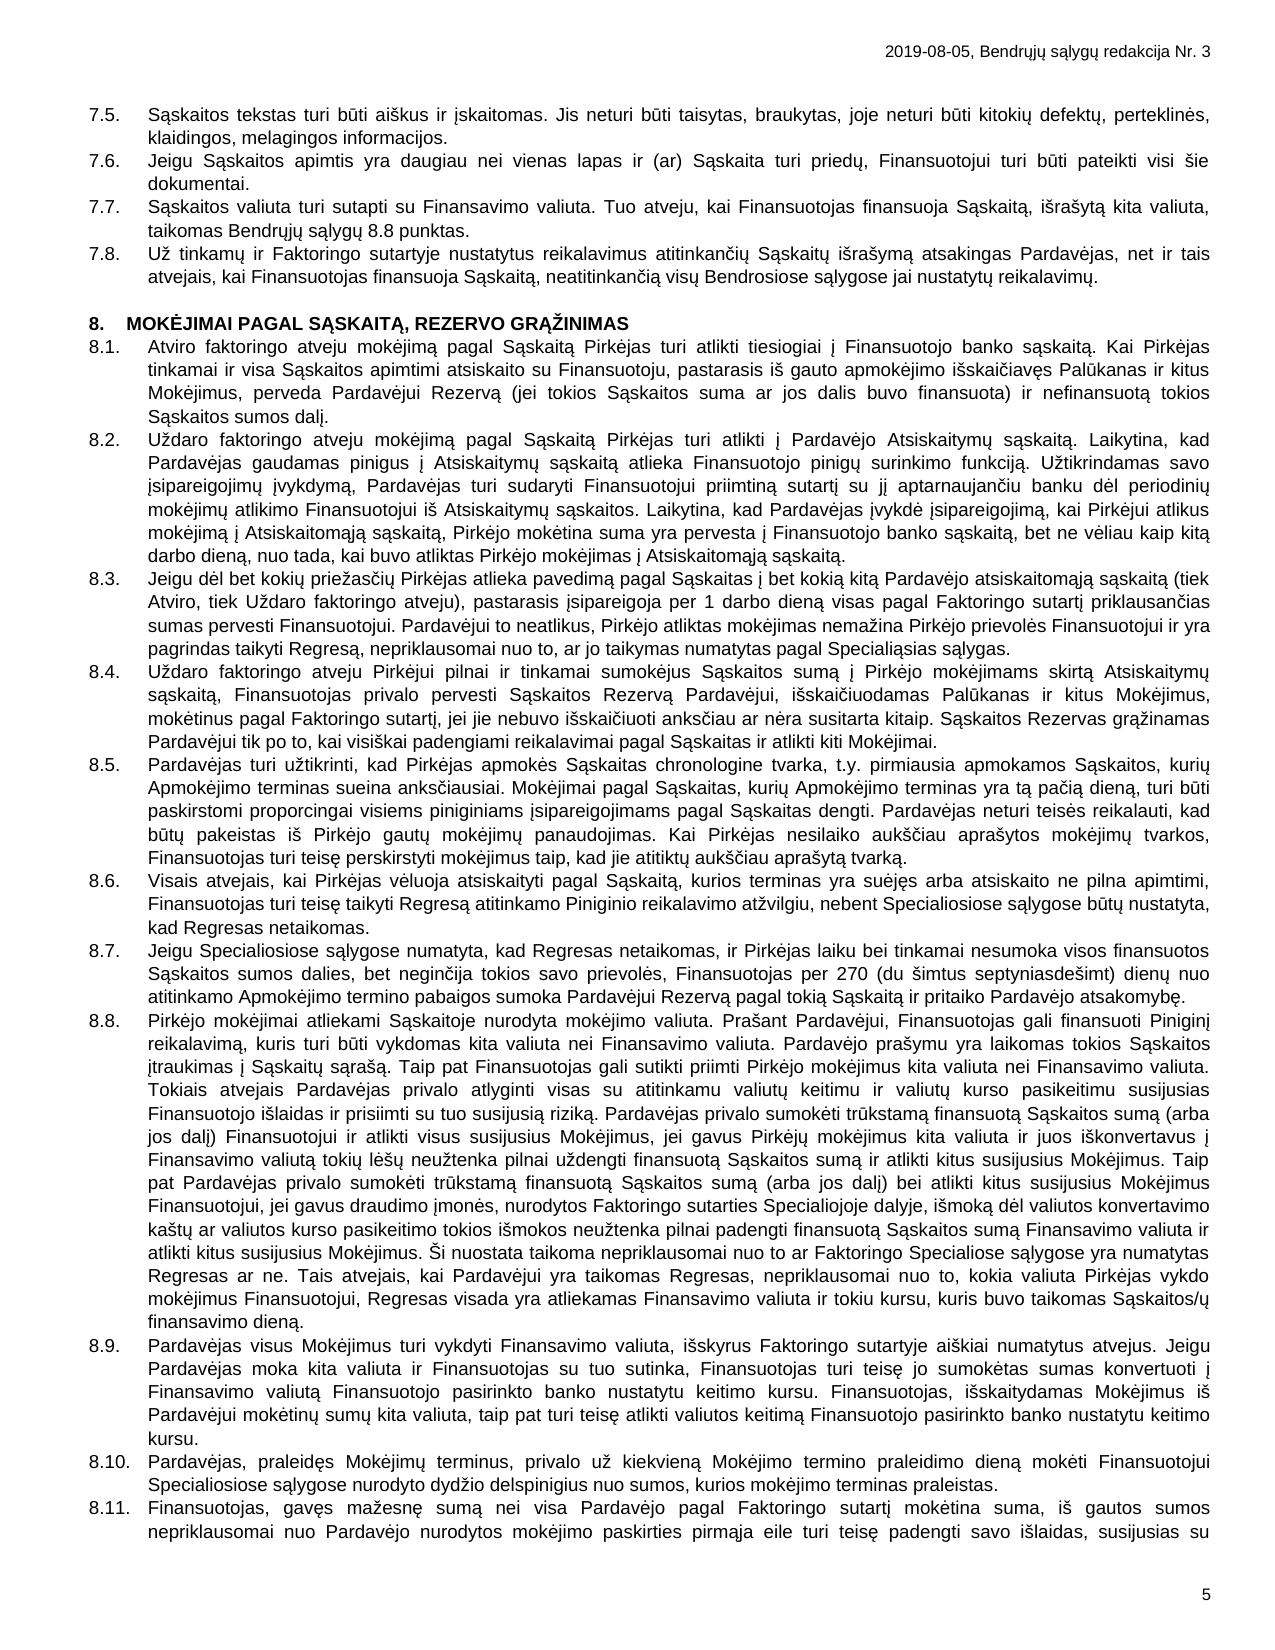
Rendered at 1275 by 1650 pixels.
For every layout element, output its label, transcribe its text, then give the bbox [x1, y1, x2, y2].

list Visais atvejais, kai Pirkėjas vėluoja atsiskaityti pagal Sąskaitą, kurios terminas yra suėjęs arba atsiskaito ne pilna apimtimi, Finansuotojas turi teisę taikyti Regresą atitinkamo Piniginio reikalavimo atžvilgiu, nebent Specialiosiose sąlygose būtų nustatyta, kad Regresas netaikomas. [89, 870, 1211, 938]
list Atviro faktoringo atveju mokėjimą pagal Sąskaitą Pirkėjas turi atlikti tiesiogiai į Finansuotojo banko sąskaitą. Kai Pirkėjas tinkamai ir visa Sąskaitos apimtimi atsiskaito su Finansuotoju, pastarasis iš gauto apmokėjimo išskaičiavęs Palūkanas ir kitus Mokėjimus, perveda Pardavėjui Rezervą (jei tokios Sąskaitos suma ar jos dalis buvo finansuota) ir nefinansuotą tokios Sąskaitos sumos dalį. [89, 336, 1211, 427]
list Jeigu dėl bet kokių priežasčių Pirkėjas atlieka pavedimą pagal Sąskaitas į bet kokią kitą Pardavėjo atsiskaitomąją sąskaitą (tiek Atviro, tiek Uždaro faktoringo atveju), pastarasis įsipareigoja per 1 darbo dieną visas pagal Faktoringo sutartį priklausančias sumas pervesti Finansuotojui. Pardavėjui to neatlikus, Pirkėjo atliktas mokėjimas nemažina Pirkėjo prievolės Finansuotojui ir yra pagrindas taikyti Regresą, nepriklausomai nuo to, ar jo taikymas numatytas pagal Specialiąsias sąlygas. [89, 568, 1211, 659]
list Sąskaitos valiuta turi sutapti su Finansavimo valiuta. Tuo atveju, kai Finansuotojas finansuoja Sąskaitą, išrašytą kita valiuta, taikomas Bendrųjų sąlygų 8.8 punktas. [89, 196, 1211, 241]
list Už tinkamų ir Faktoringo sutartyje nustatytus reikalavimus atitinkančių Sąskaitų išrašymą atsakingas Pardavėjas, net ir tais atvejais, kai Finansuotojas finansuoja Sąskaitą, neatitinkančią visų Bendrosiose sąlygose jai nustatytų reikalavimų. [89, 243, 1211, 288]
list Pirkėjo mokėjimai atliekami Sąskaitoje nurodyta mokėjimo valiuta. Prašant Pardavėjui, Finansuotojas gali finansuoti Piniginį reikalavimą, kuris turi būti vykdomas kita valiuta nei Finansavimo valiuta. Pardavėjo prašymu yra laikomas tokios Sąskaitos įtraukimas į Sąskaitų sąrašą. Taip pat Finansuotojas gali sutikti priimti Pirkėjo mokėjimus kita valiuta nei Finansavimo valiuta. Tokiais atvejais Pardavėjas privalo atlyginti visas su atitinkamu valiutų keitimu ir valiutų kurso pasikeitimu susijusias Finansuotojo išlaidas ir prisiimti su tuo susijusią riziką. Pardavėjas privalo sumokėti trūkstamą finansuotą Sąskaitos sumą (arba jos dalį) Finansuotojui ir atlikti visus susijusius Mokėjimus, jei gavus Pirkėjų mokėjimus kita valiuta ir juos iškonvertavus į Finansavimo valiutą tokių lėšų neužtenka pilnai uždengti finansuotą Sąskaitos sumą ir atlikti kitus susijusius Mokėjimus. Taip pat Pardavėjas privalo sumokėti trūkstamą finansuotą Sąskaitos sumą (arba jos dalį) bei atlikti kitus susijusius Mokėjimus Finansuotojui, jei gavus draudimo įmonės, nurodytos Faktoringo sutarties Specialiojoje dalyje, išmoką dėl valiutos konvertavimo kaštų ar valiutos kurso pasikeitimo tokios išmokos neužtenka pilnai padengti finansuotą Sąskaitos sumą Finansavimo valiuta ir atlikti kitus susijusius Mokėjimus. Ši nuostata taikoma nepriklausomai nuo to ar Faktoringo Specialiose sąlygose yra numatytas Regresas ar ne. Tais atvejais, kai Pardavėjui yra taikomas Regresas, nepriklausomai nuo to, kokia valiuta Pirkėjas vykdo mokėjimus Finansuotojui, Regresas visada yra atliekamas Finansavimo valiuta ir tokiu kursu, kuris buvo taikomas Sąskaitos/ų finansavimo dieną. [89, 1009, 1211, 1333]
list Uždaro faktoringo atveju mokėjimą pagal Sąskaitą Pirkėjas turi atlikti į Pardavėjo Atsiskaitymų sąskaitą. Laikytina, kad Pardavėjas gaudamas pinigus į Atsiskaitymų sąskaitą atlieka Finansuotojo pinigų surinkimo funkciją. Užtikrindamas savo įsipareigojimų įvykdymą, Pardavėjas turi sudaryti Finansuotojui priimtiną sutartį su jį aptarnaujančiu banku dėl periodinių mokėjimų atlikimo Finansuotojui iš Atsiskaitymų sąskaitos. Laikytina, kad Pardavėjas įvykdė įsipareigojimą, kai Pirkėjui atlikus mokėjimą į Atsiskaitomąją sąskaitą, Pirkėjo mokėtina suma yra pervesta į Finansuotojo banko sąskaitą, bet ne vėliau kaip kitą darbo dieną, nuo tada, kai buvo atliktas Pirkėjo mokėjimas į Atsiskaitomąją sąskaitą. [89, 429, 1211, 566]
list Uždaro faktoringo atveju Pirkėjui pilnai ir tinkamai sumokėjus Sąskaitos sumą į Pirkėjo mokėjimams skirtą Atsiskaitymų sąskaitą, Finansuotojas privalo pervesti Sąskaitos Rezervą Pardavėjui, išskaičiuodamas Palūkanas ir kitus Mokėjimus, mokėtinus pagal Faktoringo sutartį, jei jie nebuvo išskaičiuoti anksčiau ar nėra susitarta kitaip. Sąskaitos Rezervas grąžinamas Pardavėjui tik po to, kai visiškai padengiami reikalavimai pagal Sąskaitas ir atlikti kiti Mokėjimai. [89, 661, 1211, 752]
list Jeigu Specialiosiose sąlygose numatyta, kad Regresas netaikomas, ir Pirkėjas laiku bei tinkamai nesumoka visos finansuotos Sąskaitos sumos dalies, bet neginčija tokios savo prievolės, Finansuotojas per 270 (du šimtus septyniasdešimt) dienų nuo atitinkamo Apmokėjimo termino pabaigos sumoka Pardavėjui Rezervą pagal tokią Sąskaitą ir pritaiko Pardavėjo atsakomybę. [89, 940, 1211, 1008]
list Pardavėjas, praleidęs Mokėjimų terminus, privalo už kiekvieną Mokėjimo termino praleidimo dieną mokėti Finansuotojui Specialiosiose sąlygose nurodyto dydžio delspinigius nuo sumos, kurios mokėjimo terminas praleistas. [89, 1451, 1211, 1496]
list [89, 1497, 1211, 1542]
list Sąskaitos tekstas turi būti aiškus ir įskaitomas. Jis neturi būti taisytas, braukytas, joje neturi būti kitokių defektų, perteklinės, klaidingos, melagingos informacijos. [89, 103, 1211, 148]
list Pardavėjas visus Mokėjimus turi vykdyti Finansavimo valiuta, išskyrus Faktoringo sutartyje aiškiai numatytus atvejus. Jeigu Pardavėjas moka kita valiuta ir Finansuotojas su tuo sutinka, Finansuotojas turi teisę jo sumokėtas sumas konvertuoti į Finansavimo valiutą Finansuotojo pasirinkto banko nustatytu keitimo kursu. Finansuotojas, išskaitydamas Mokėjimus iš Pardavėjui mokėtinų sumų kita valiuta, taip pat turi teisę atlikti valiutos keitimą Finansuotojo pasirinkto banko nustatytu keitimo kursu. [89, 1334, 1211, 1449]
list Pardavėjas turi užtikrinti, kad Pirkėjas apmokės Sąskaitas chronologine tvarka, t.y. pirmiausia apmokamos Sąskaitos, kurių Apmokėjimo terminas sueina anksčiausiai. Mokėjimai pagal Sąskaitas, kurių Apmokėjimo terminas yra tą pačią dieną, turi būti paskirstomi proporcingai visiems piniginiams įsipareigojimams pagal Sąskaitas dengti. Pardavėjas neturi teisės reikalauti, kad būtų pakeistas iš Pirkėjo gautų mokėjimų panaudojimas. Kai Pirkėjas nesilaiko aukščiau aprašytos mokėjimų tvarkos, Finansuotojas turi teisę perskirstyti mokėjimus taip, kad jie atitiktų aukščiau aprašytą tvarką. [89, 754, 1211, 868]
list MOKĖJIMAI PAGAL SĄSKAITĄ, REZERVO GRĄŽINIMAS [89, 312, 1211, 334]
list Jeigu Sąskaitos apimtis yra daugiau nei vienas lapas ir (ar) Sąskaita turi priedų, Finansuotojui turi būti pateikti visi šie dokumentai. [89, 150, 1211, 195]
